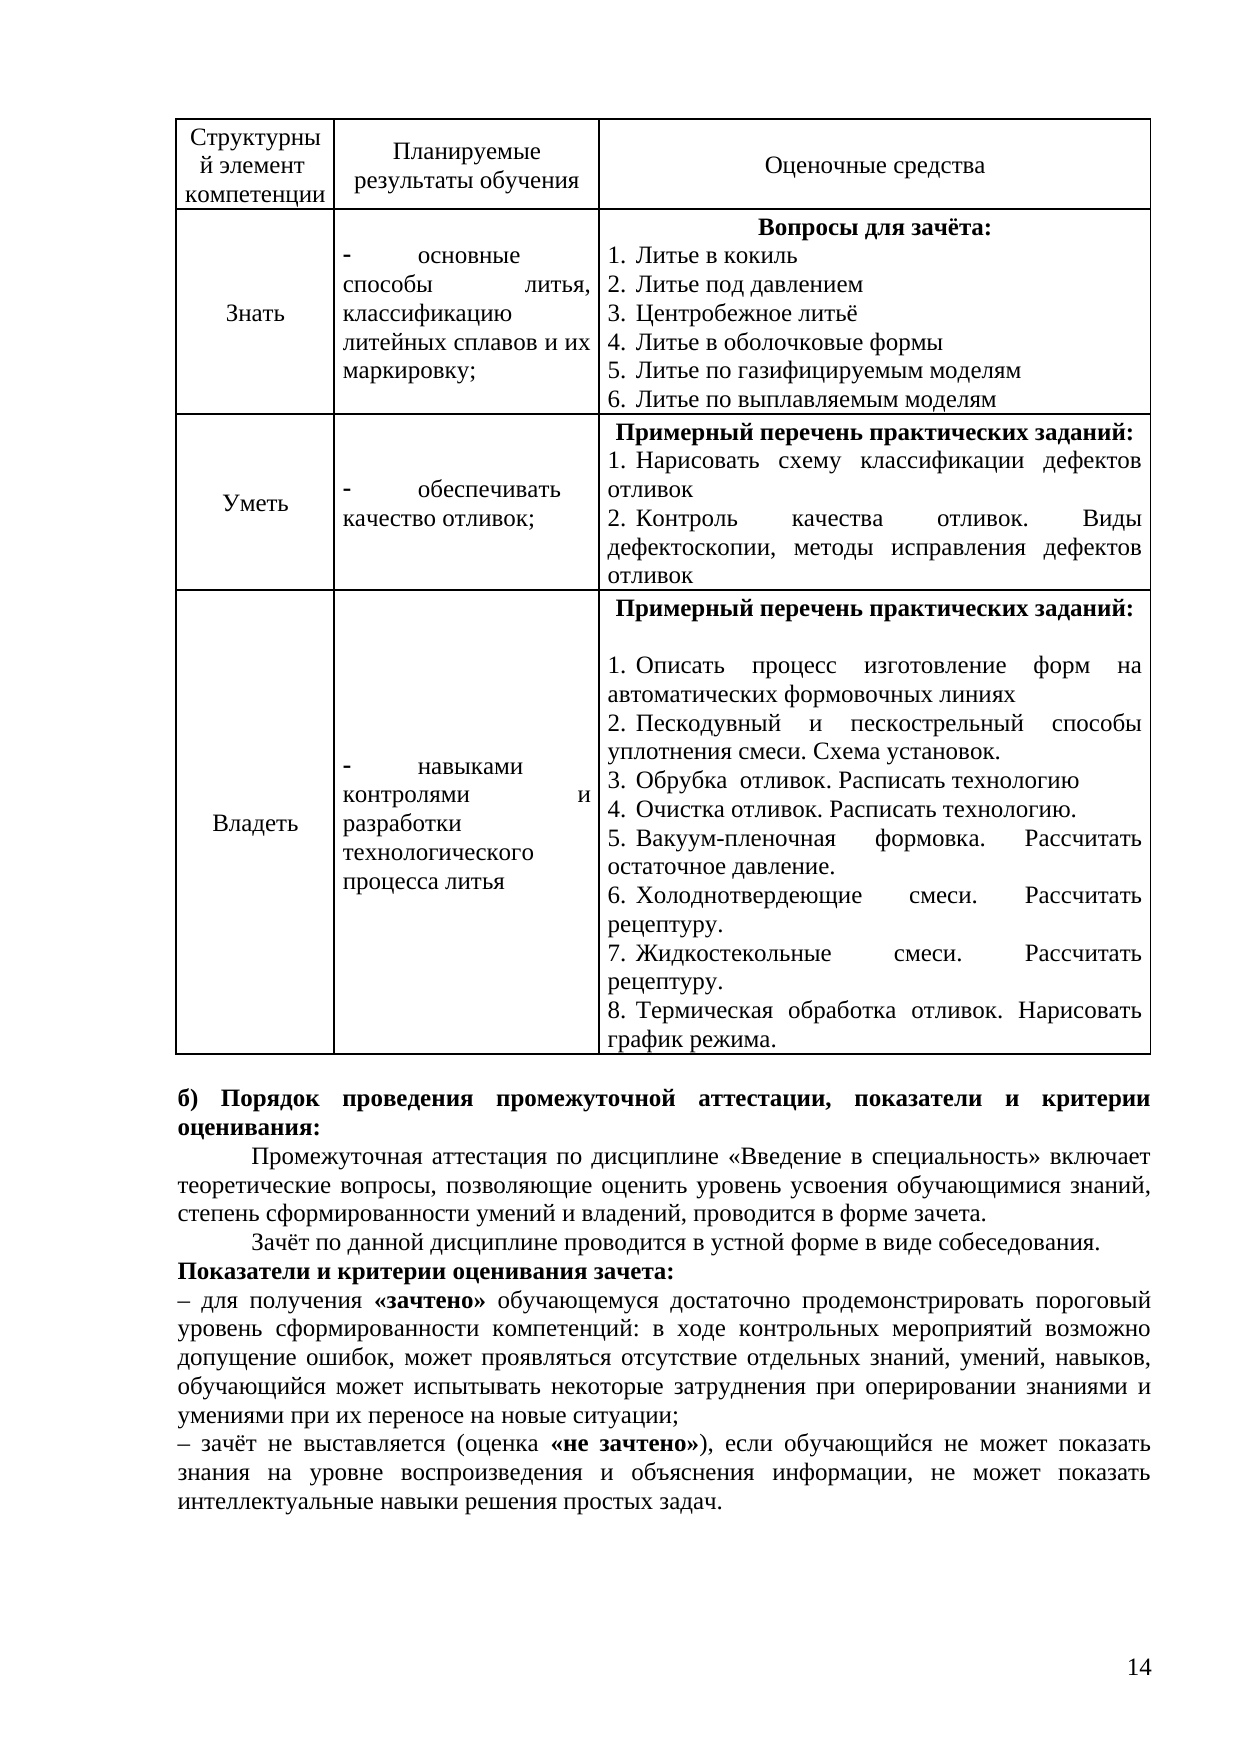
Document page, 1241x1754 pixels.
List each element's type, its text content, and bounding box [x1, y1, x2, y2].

text – зачёт не выставляется (оценка «не зачтено»), если обучающийся не может показать знания на уровне воспроизведения и объяснения информации, не может показать интеллектуальные навыки решения простых задач. [177, 1428, 1152, 1515]
text Промежуточная аттестация по дисциплине «Введение в специальность» включает теоретические вопросы, позволяющие оценить уровень усвоения обучающимися знаний, степень сформированности умений и владений, проводится в форме зачета. [177, 1141, 1152, 1227]
table_cell Уметь [177, 415, 333, 589]
table_header Планируемые результаты обучения [335, 120, 598, 208]
text – для получения «зачтено» обучающемуся достаточно продемонстрировать пороговый уровень сформированности компетенций: в ходе контрольных мероприятий возможно допущение ошибок, может проявляться отсутствие отдельных знаний, умений, навыков, обучающийся может испытывать некоторые затруднения при оперировании знаниями и умениями при их переносе на новые ситуации; [177, 1285, 1152, 1428]
table_cell обеспечивать качество отливок; [335, 415, 598, 589]
table_cell Примерный перечень практических заданий: Описать процесс изготовление форм на автоматических формовочных линиях Пескодувный и пескострельный способы уплотнения смеси. Схема установок. Обрубка отливок. Расписать технологию Очистка отливок. Расписать технологию. Вакуум-пленочная формовка. Рассчитать остаточное давление. Холоднотвердеющие смеси. Рассчитать рецептуру. Жидкостекольные смеси. Рассчитать рецептуру. Термическая обработка отливок. Нарисовать график режима. [600, 591, 1150, 1053]
text Показатели и критерии оценивания зачета: [177, 1256, 1152, 1285]
table_header Оценочные средства [600, 120, 1150, 208]
table_cell основные способы литья, классификацию литейных сплавов и их маркировку; [335, 210, 598, 413]
table_cell Вопросы для зачёта: Литье в кокиль Литье под давлением Центробежное литьё Литье в оболочковые формы Литье по газифицируемым моделям Литье по выплавляемым моделям [600, 210, 1150, 413]
text б) Порядок проведения промежуточной аттестации, показатели и критерии оценивания: [177, 1083, 1152, 1141]
text Зачёт по данной дисциплине проводится в устной форме в виде собеседования. [177, 1227, 1152, 1256]
table_cell Примерный перечень практических заданий: Нарисовать схему классификации дефектов отливок Контроль качества отливок. Виды дефектоскопии, методы исправления дефектов отливок [600, 415, 1150, 589]
table_cell навыками контролями и разработки технологического процесса литья [335, 591, 598, 1053]
table_header Структурный элемент компетенции [177, 120, 333, 208]
table_cell Знать [177, 210, 333, 413]
table_cell Владеть [177, 591, 333, 1053]
